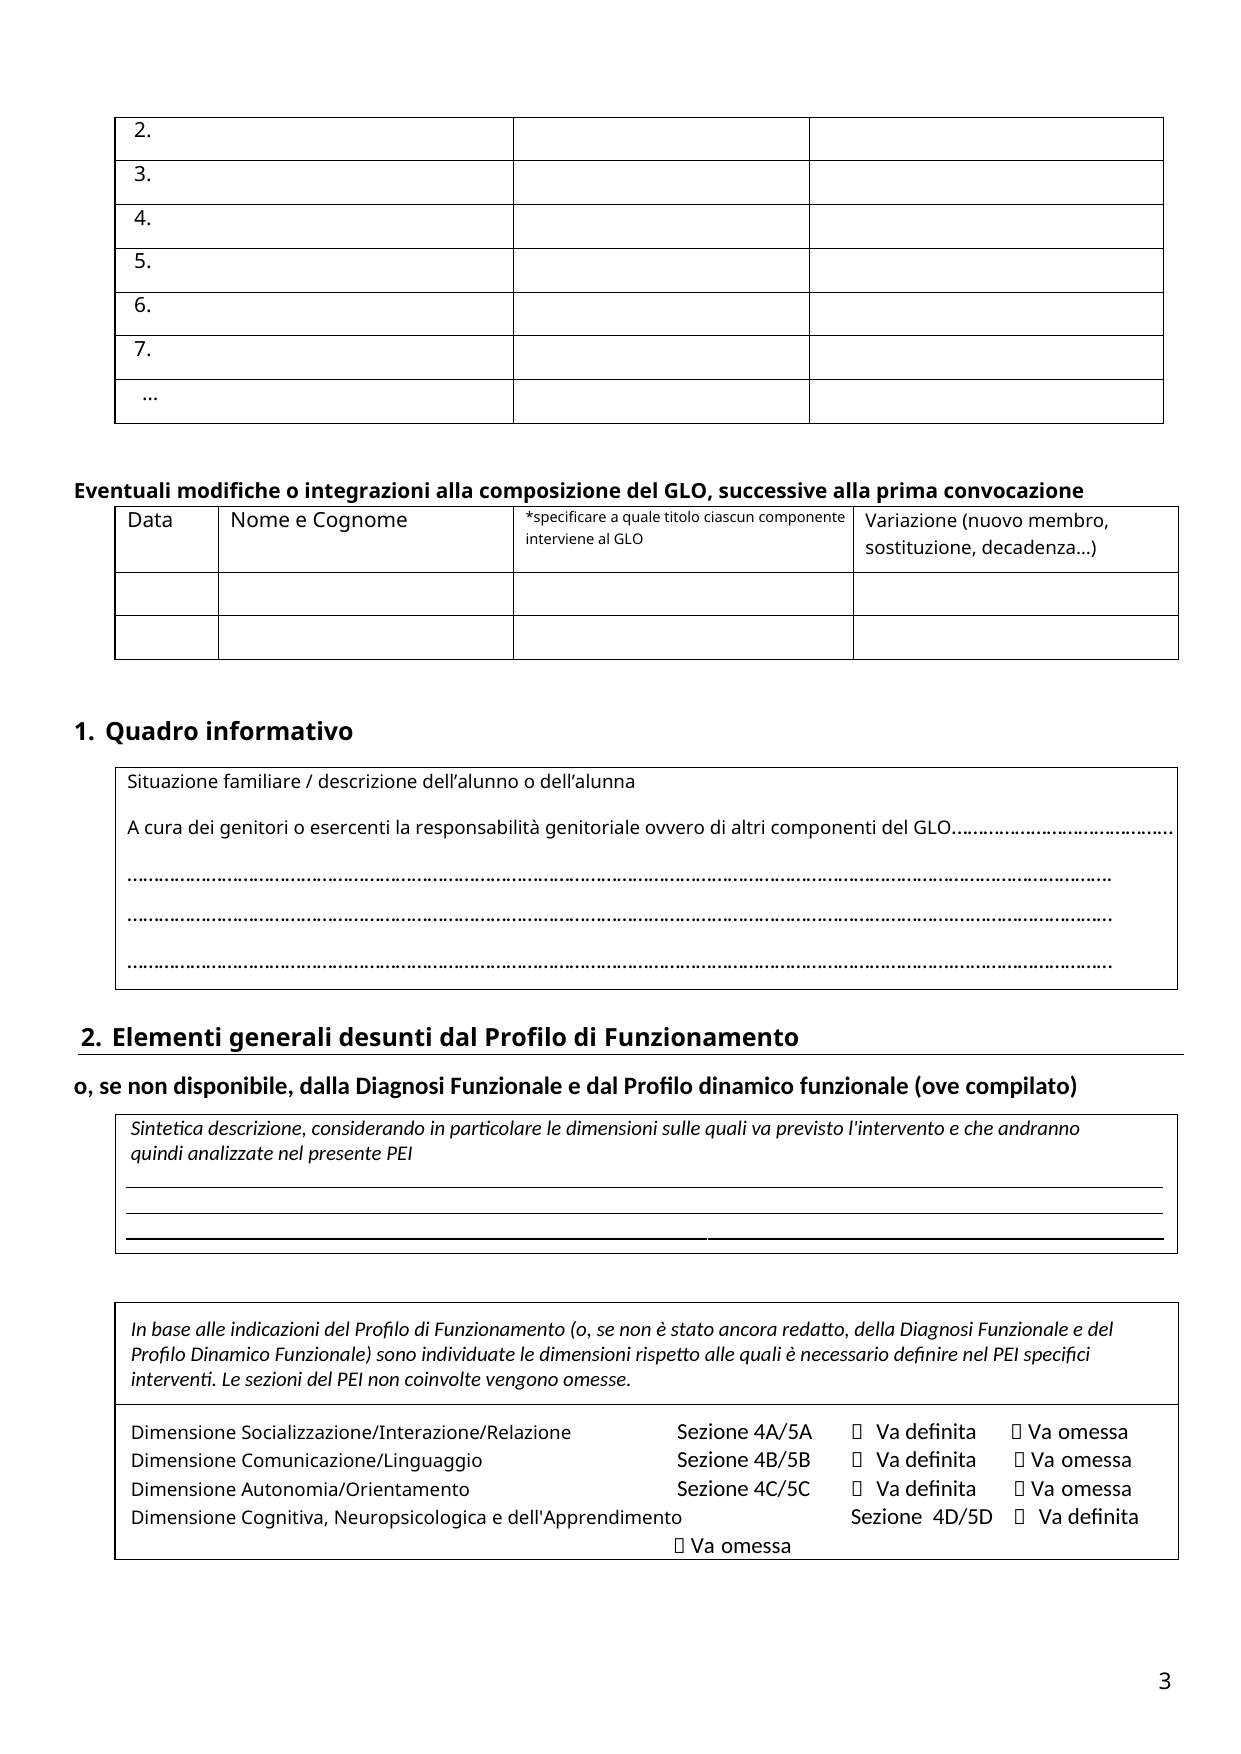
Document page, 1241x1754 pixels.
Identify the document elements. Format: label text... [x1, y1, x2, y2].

table_cell [514, 293, 809, 335]
table_cell … [116, 380, 513, 423]
table_cell [854, 573, 1178, 615]
table_header Data [116, 507, 218, 572]
table_header [810, 118, 1163, 160]
table_cell 7. [116, 336, 513, 379]
table_cell [514, 161, 809, 204]
table_cell 4. [116, 205, 513, 248]
table_cell 3. [116, 161, 513, 204]
table_cell [219, 616, 513, 659]
table_cell [116, 573, 218, 615]
table_header Variazione (nuovo membro, sostituzione, decadenza…) [854, 507, 1178, 572]
table_header Nome e Cognome [219, 507, 513, 572]
table_header *specificare a quale titolo ciascun componente interviene al GLO [514, 507, 853, 572]
text Eventuali modifiche o integrazioni alla composizione del GLO, successive alla prima convocazione [74, 476, 1217, 504]
table_cell [514, 573, 853, 615]
table_cell [514, 249, 809, 292]
table_cell [810, 336, 1163, 379]
table_cell [514, 380, 809, 423]
table_header [514, 118, 809, 160]
table_cell [810, 380, 1163, 423]
table_cell 6. [116, 293, 513, 335]
table_cell [810, 161, 1163, 204]
table_cell [810, 293, 1163, 335]
table_cell 5. [116, 249, 513, 292]
table_cell [514, 616, 853, 659]
table_header In base alle indicazioni del Profilo di Funzionamento (o, se non è stato ancora redatto, della Diagnosi Funzionale e del Profilo Dinamico Funzionale) sono individuate le dimensioni rispetto alle quali è necessario definire nel PEI specifici interventi. Le sezioni del PEI non coinvolte vengono omesse. [116, 1303, 1178, 1403]
table_cell [116, 616, 218, 659]
table_cell [810, 249, 1163, 292]
table_cell [810, 205, 1163, 248]
table_cell Dimensione Socializzazione/Interazione/Relazione Sezione 4A/5A  Va definita  Va omessa Dimensione Comunicazione/Linguaggio Sezione 4B/5B  Va definita  Va omessa Dimensione Autonomia/Orientamento Sezione 4C/5C  Va definita  Va omessa Dimensione Cognitiva, Neuropsicologica e dell'Apprendimento Sezione 4D/5D  Va definita  Va omessa [116, 1405, 1178, 1559]
table_cell [514, 336, 809, 379]
list Quadro informativo [73, 713, 1217, 747]
list Elementi generali desunti dal Profilo di Funzionamento [81, 1019, 1217, 1053]
table_cell [219, 573, 513, 615]
table_header 2. [116, 118, 513, 160]
table_cell [514, 205, 809, 248]
text o, se non disponibile, dalla Diagnosi Funzionale e dal Profilo dinamico funzionale (ove compilato) [74, 1070, 1217, 1101]
table_cell [854, 616, 1178, 659]
